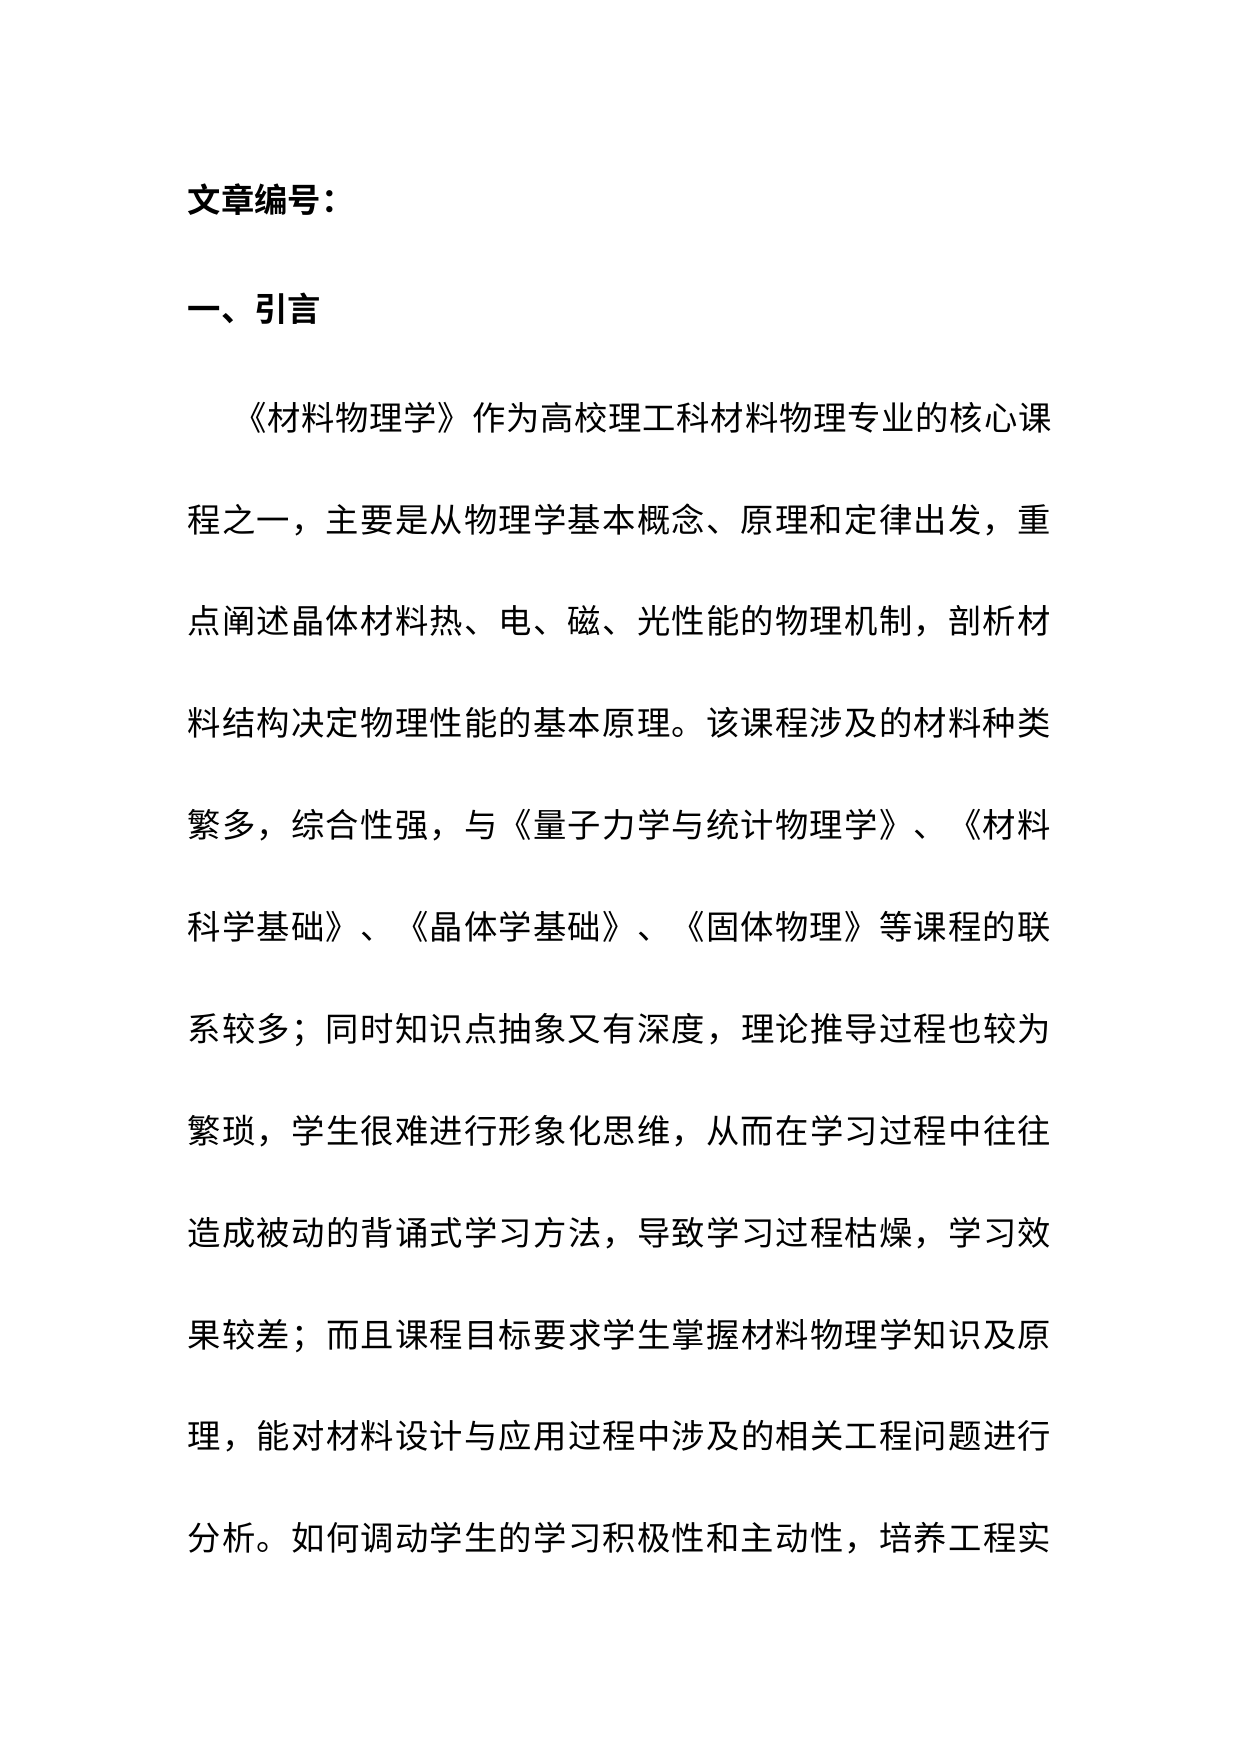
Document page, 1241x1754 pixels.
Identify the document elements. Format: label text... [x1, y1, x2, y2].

text 一、引言 [187, 273, 1053, 341]
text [187, 382, 1053, 1570]
text 文章编号： [187, 164, 1053, 232]
